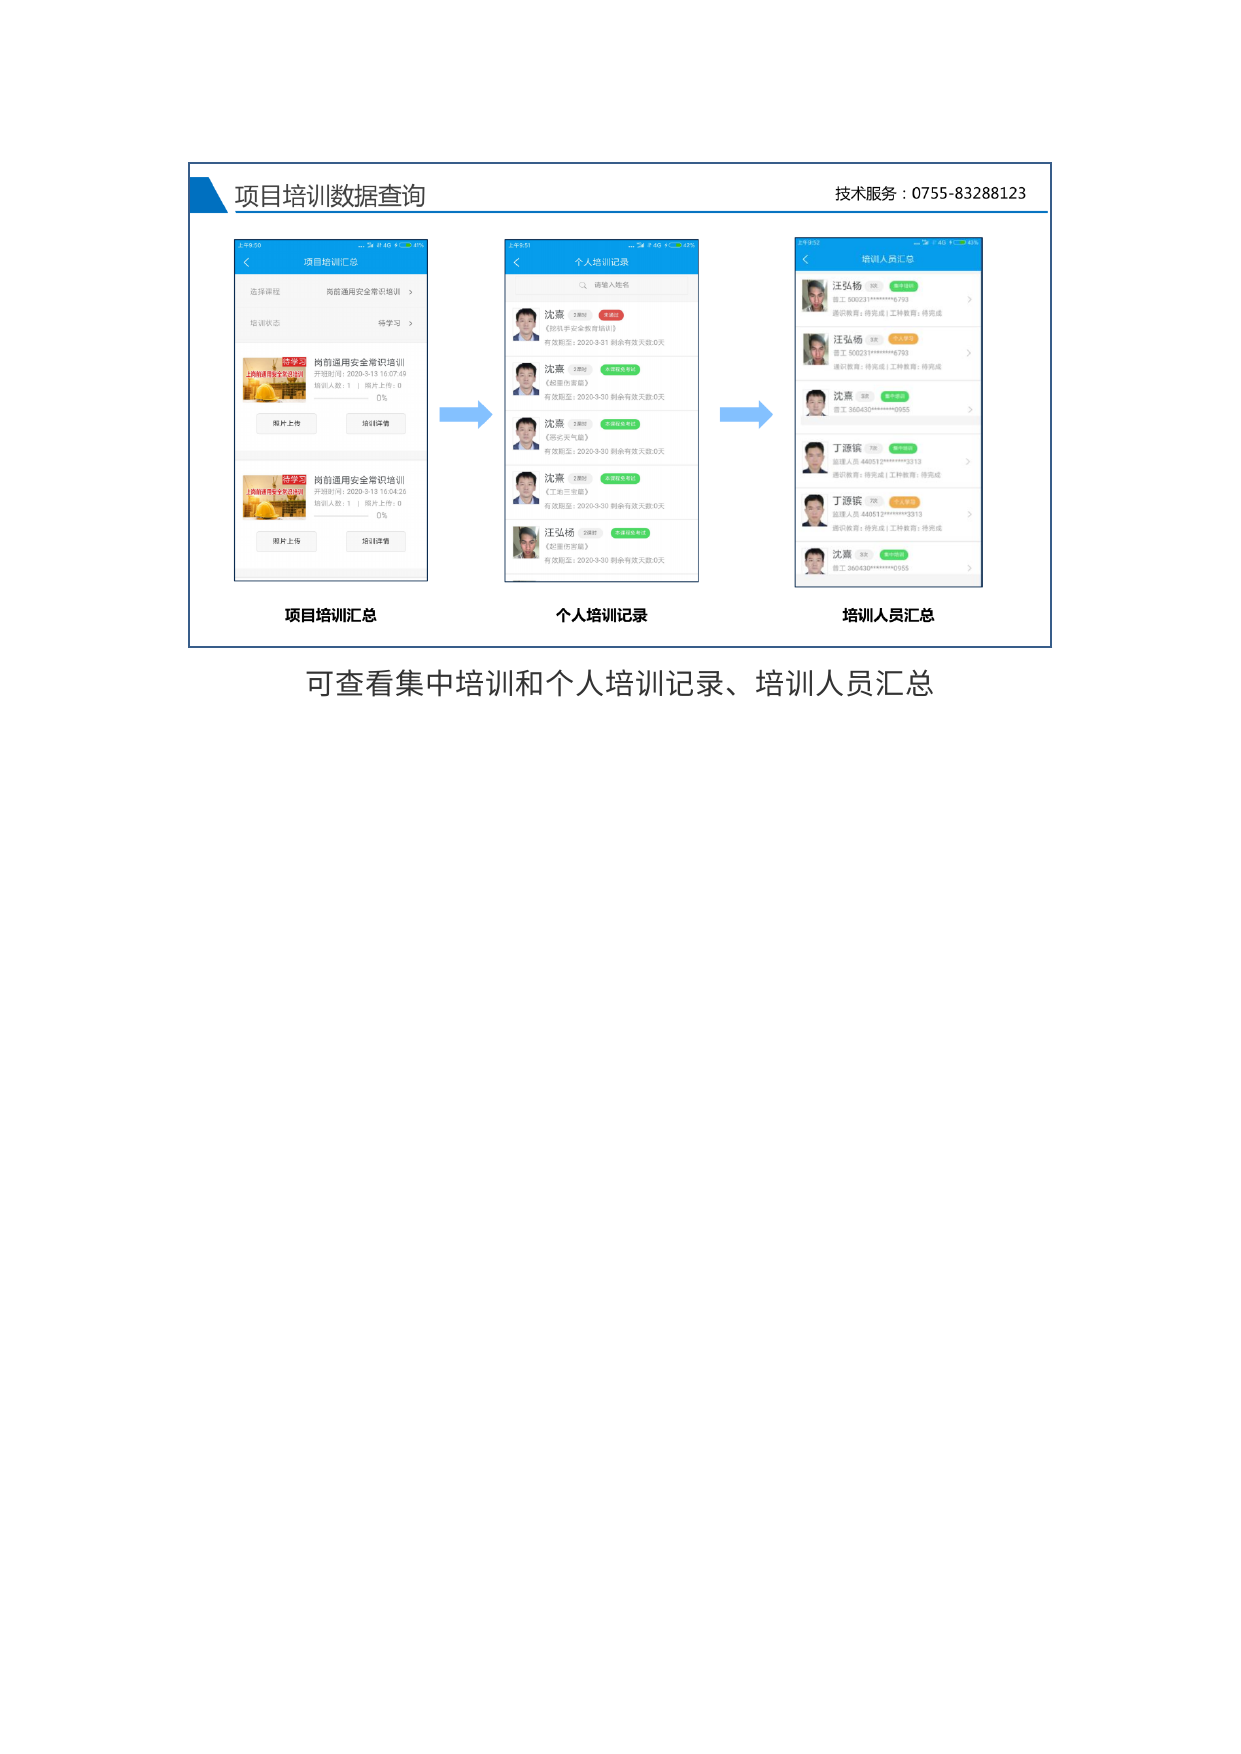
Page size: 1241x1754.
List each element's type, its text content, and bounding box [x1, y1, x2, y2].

text 可查看集中培训和个人培训记录、培训人员汇总 [187, 649, 1053, 714]
picture [190, 164, 1050, 646]
